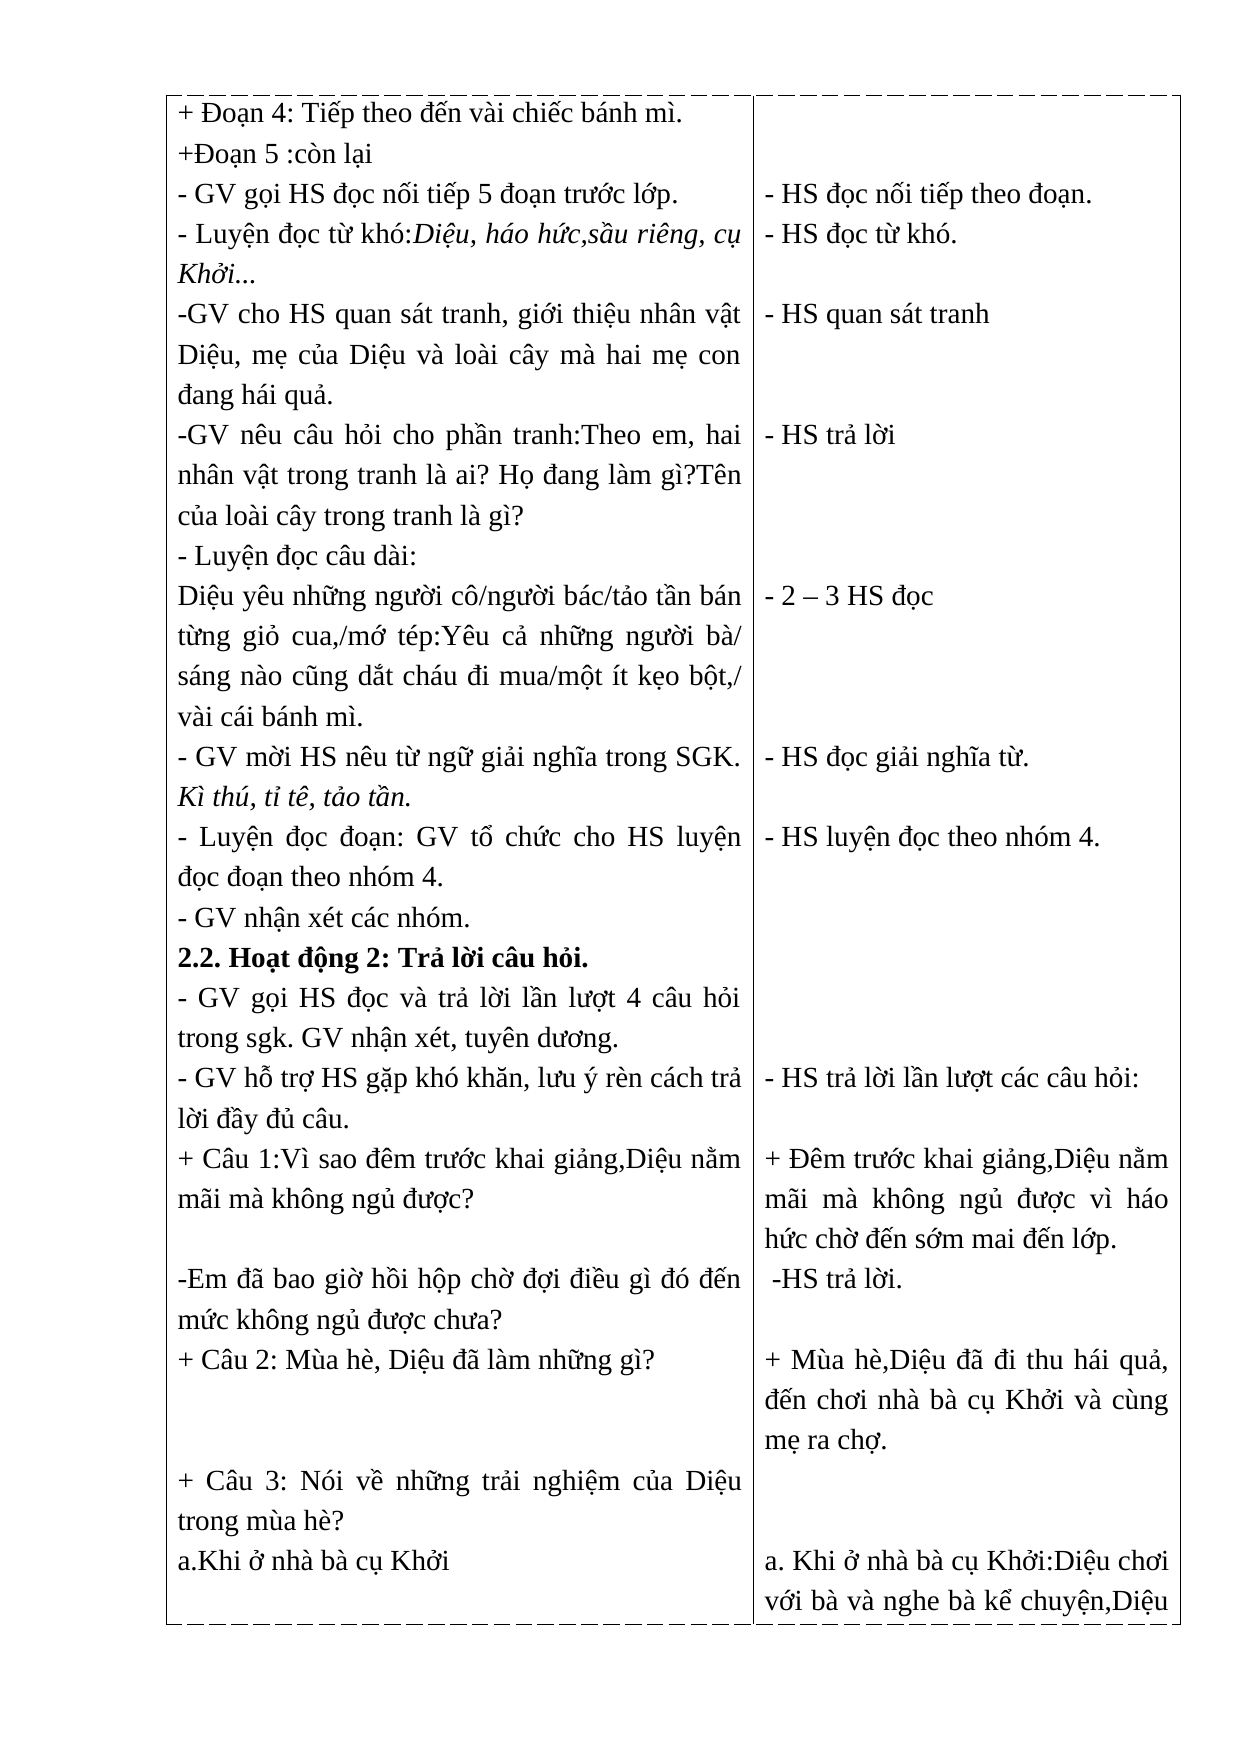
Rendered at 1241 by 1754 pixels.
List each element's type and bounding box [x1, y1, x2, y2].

table_cell [167, 95, 753, 1623]
table_cell [754, 95, 1180, 1623]
